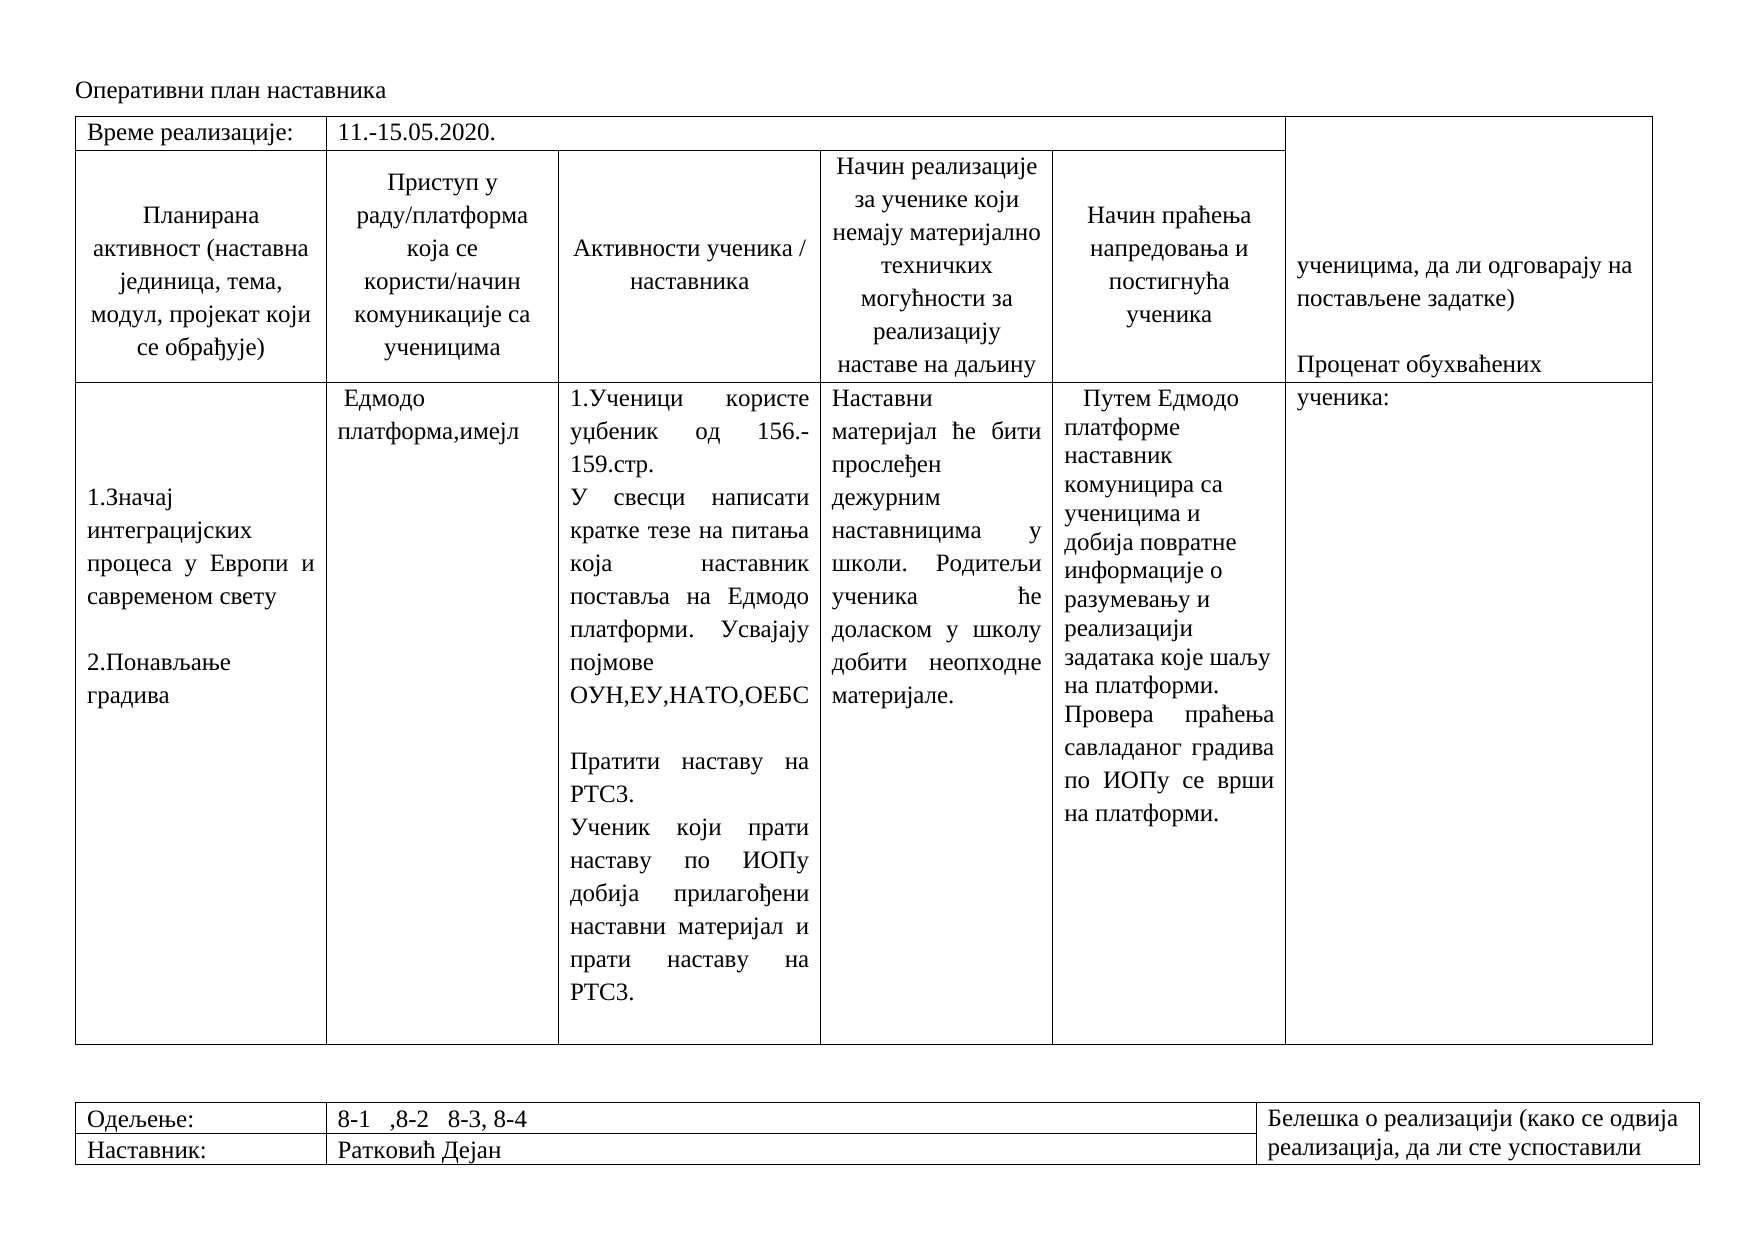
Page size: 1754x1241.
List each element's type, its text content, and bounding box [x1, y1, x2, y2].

table_cell 11.-15.05.2020. [327, 117, 1285, 150]
table_cell Ратковић Дејан [327, 1134, 1256, 1164]
table_cell Начин реализације за ученике који немају материјално техничких могућности за реализацију наставе на даљину [821, 151, 1052, 382]
table_cell Активности ученика / наставника [559, 151, 820, 382]
table_cell 1.Ученици користе уџбеник од 156.-159.стр. У свесци написати кратке тезе на питања која наставник поставља на Едмодо платформи. Усвајају појмове ОУН,ЕУ,НАТО,ОЕБС Пратити наставу на РТС3. Ученик који прати наставу по ИОПу добија прилагођени наставни материјал и прати наставу на РТС3. [559, 383, 820, 1043]
table_cell Начин праћења напредовања и постигнућа ученика [1053, 151, 1285, 382]
table_cell Планирана активност (наставна јединица, тема, модул, пројекат који се обрађује) [76, 151, 326, 382]
table_cell Путем Едмодо платформе наставник комуницира са ученицима и добија повратне информације о разумевању и реализацији задатака које шаљу на платформи. Провера праћења савладаног градива по ИОПу се врши на платформи. [1053, 383, 1285, 1043]
table_cell Едмодо платформа,имејл [327, 383, 558, 1043]
table_cell 1.Значај интеграцијских процеса у Европи и савременом свету 2.Понављање градива [76, 383, 326, 1043]
table_cell [1286, 383, 1652, 1043]
table_cell Наставни материјал ће бити прослеђен дежурним наставницима у школи. Родитељи ученика ће доласком у школу добити неопходне материјале. [821, 383, 1052, 1043]
table_cell Наставник: [76, 1134, 326, 1164]
table_header Белешка о реализацији (како се одвија реализација, да ли сте успоставили сарадњу са свим ученицима, да ли одговарају на постављене задатке) Проценат обухваћених ученика: *Попуњава се по истеку наставне седмице [1257, 1103, 1699, 1164]
table_header Одељење: [76, 1103, 326, 1133]
table_cell Време реализације: [76, 117, 326, 150]
table_cell Приступ у раду/платформа која се користи/начин комуникације са ученицима [327, 151, 558, 382]
table_header 8-1 ,8-2 8-3, 8-4 [327, 1103, 1256, 1133]
